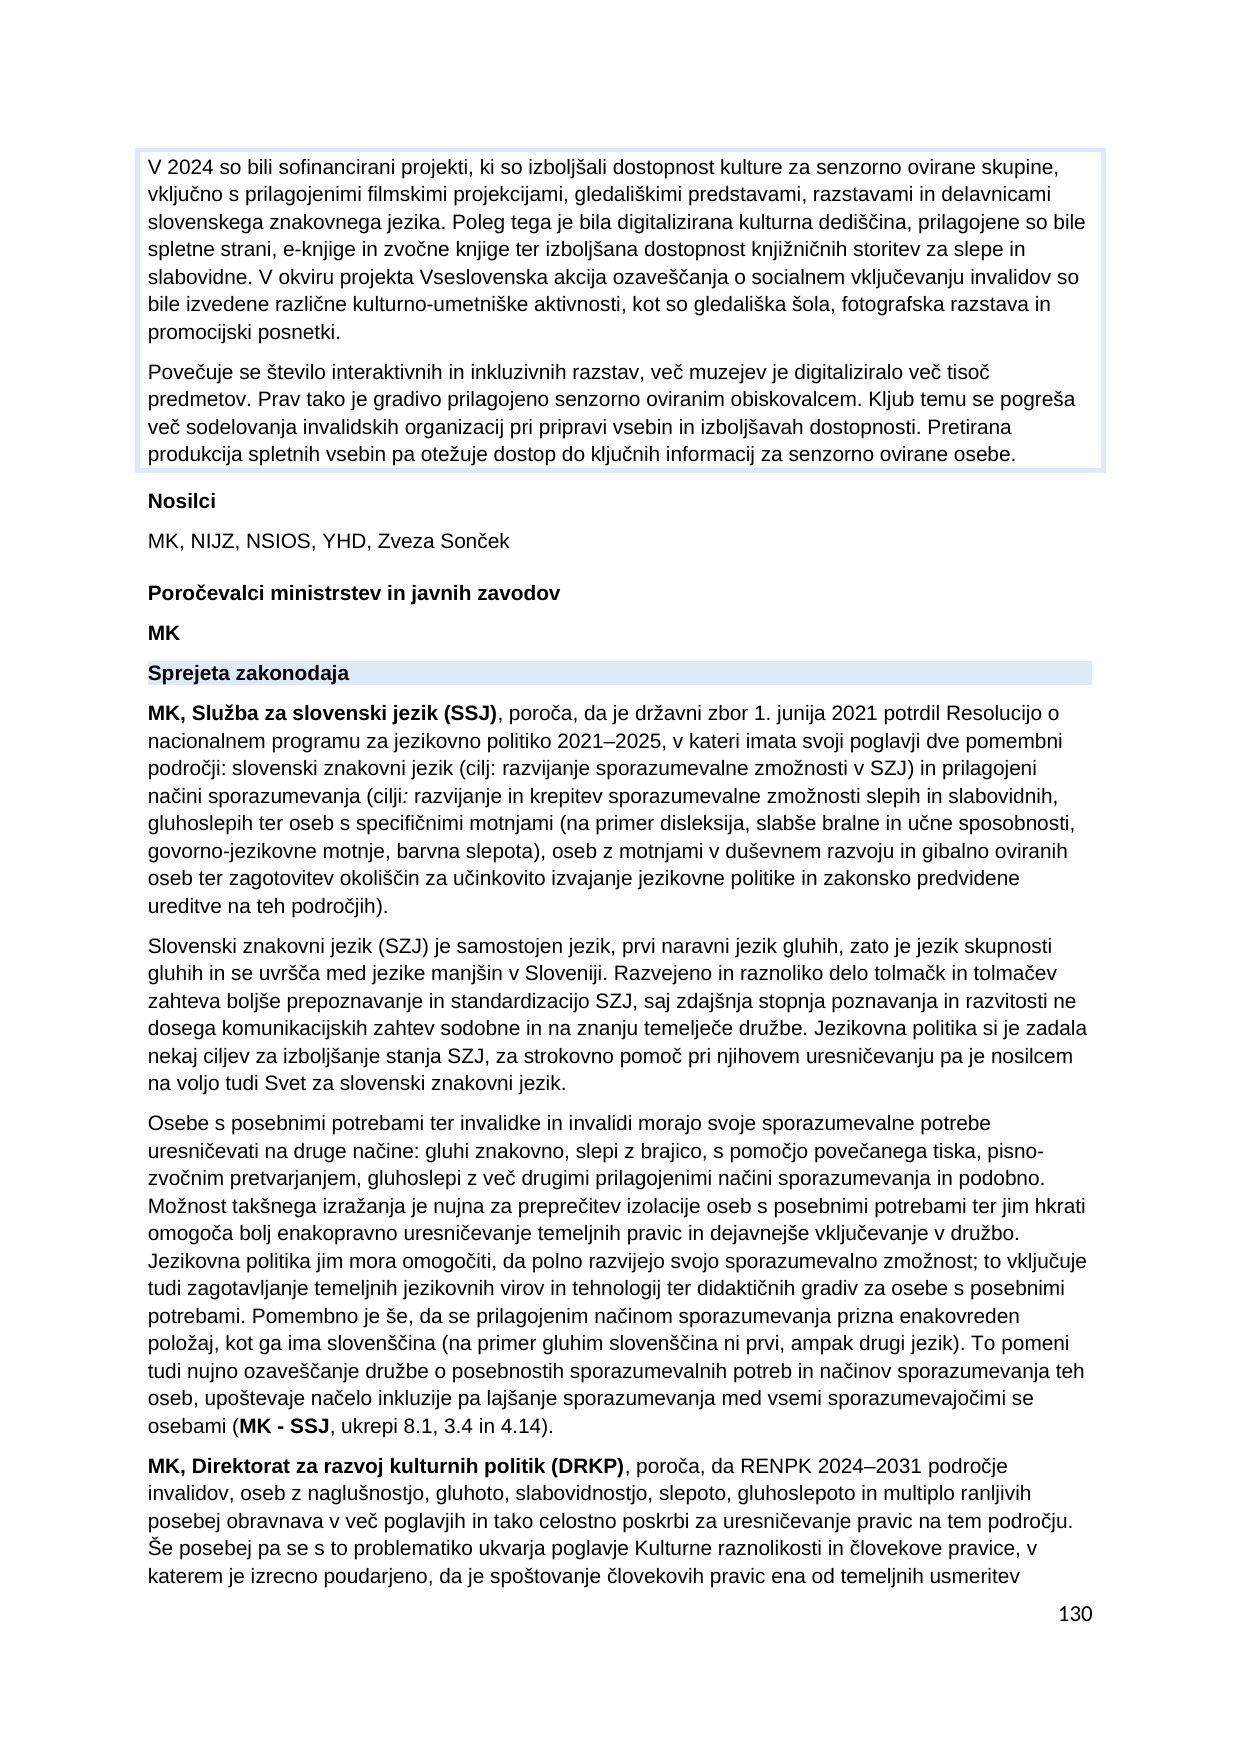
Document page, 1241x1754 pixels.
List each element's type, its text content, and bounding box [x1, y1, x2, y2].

text V 2024 so bili sofinancirani projekti, ki so izboljšali dostopnost kulture za senzorno ovirane skupine, vključno s prilagojenimi filmskimi projekcijami, gledališkimi predstavami, razstavami in delavnicami slovenskega znakovnega jezika. Poleg tega je bila digitalizirana kulturna dediščina, prilagojene so bile spletne strani, e-knjige in zvočne knjige ter izboljšana dostopnost knjižničnih storitev za slepe in slabovidne. V okviru projekta Vseslovenska akcija ozaveščanja o socialnem vključevanju invalidov so bile izvedene različne kulturno-umetniške aktivnosti, kot so gledališka šola, fotografska razstava in promocijski posnetki. [140, 152, 1101, 343]
text Slovenski znakovni jezik (SZJ) je samostojen jezik, prvi naravni jezik gluhih, zato je jezik skupnosti gluhih in se uvršča med jezike manjšin v Sloveniji. Razvejeno in raznoliko delo tolmačk in tolmačev zahteva boljše prepoznavanje in standardizacijo SZJ, saj zdajšnja stopnja poznavanja in razvitosti ne dosega komunikacijskih zahtev sodobne in na znanju temelječe družbe. Jezikovna politika si je zadala nekaj ciljev za izboljšanje stanja SZJ, za strokovno pomoč pri njihovem uresničevanju pa je nosilcem na voljo tudi Svet za slovenski znakovni jezik. [148, 934, 1092, 1095]
text MK, Služba za slovenski jezik (SSJ), poroča, da je državni zbor 1. junija 2021 potrdil Resolucijo o nacionalnem programu za jezikovno politiko 2021–2025, v kateri imata svoji poglavji dve pomembni področji: slovenski znakovni jezik (cilj: razvijanje sporazumevalne zmožnosti v SZJ) in prilagojeni načini sporazumevanja (cilji: razvijanje in krepitev sporazumevalne zmožnosti slepih in slabovidnih, gluhoslepih ter oseb s specifičnimi motnjami (na primer disleksija, slabše bralne in učne sposobnosti, govorno-jezikovne motnje, barvna slepota), oseb z motnjami v duševnem razvoju in gibalno oviranih oseb ter zagotovitev okoliščin za učinkovito izvajanje jezikovne politike in zakonsko predvidene ureditve na teh področjih). [148, 701, 1092, 918]
text Nosilci [148, 489, 1092, 513]
text MK [148, 621, 1092, 645]
text Povečuje se število interaktivnih in inkluzivnih razstav, več muzejev je digitaliziralo več tisoč predmetov. Prav tako je gradivo prilagojeno senzorno oviranim obiskovalcem. Kljub temu se pogreša več sodelovanja invalidskih organizacij pri pripravi vsebin in izboljšavah dostopnosti. Pretirana produkcija spletnih vsebin pa otežuje dostop do ključnih informacij za senzorno ovirane osebe. [140, 353, 1101, 468]
text MK, NIJZ, NSIOS, YHD, Zveza Sonček [148, 529, 1092, 553]
text Sprejeta zakonodaja [148, 661, 1092, 685]
text Poročevalci ministrstev in javnih zavodov [148, 581, 1092, 605]
text Osebe s posebnimi potrebami ter invalidke in invalidi morajo svoje sporazumevalne potrebe uresničevati na druge načine: gluhi znakovno, slepi z brajico, s pomočjo povečanega tiska, pisno-zvočnim pretvarjanjem, gluhoslepi z več drugimi prilagojenimi načini sporazumevanja in podobno. Možnost takšnega izražanja je nujna za preprečitev izolacije oseb s posebnimi potrebami ter jim hkrati omogoča bolj enakopravno uresničevanje temeljnih pravic in dejavnejše vključevanje v družbo. Jezikovna politika jim mora omogočiti, da polno razvijejo svojo sporazumevalno zmožnost; to vključuje tudi zagotavljanje temeljnih jezikovnih virov in tehnologij ter didaktičnih gradiv za osebe s posebnimi potrebami. Pomembno je še, da se prilagojenim načinom sporazumevanja prizna enakovreden položaj, kot ga ima slovenščina (na primer gluhim slovenščina ni prvi, ampak drugi jezik). To pomeni tudi nujno ozaveščanje družbe o posebnostih sporazumevalnih potreb in načinov sporazumevanja teh oseb, upoštevaje načelo inkluzije pa lajšanje sporazumevanja med vsemi sporazumevajočimi se osebami (MK - SSJ, ukrepi 8.1, 3.4 in 4.14). [148, 1111, 1092, 1438]
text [148, 1454, 1092, 1588]
